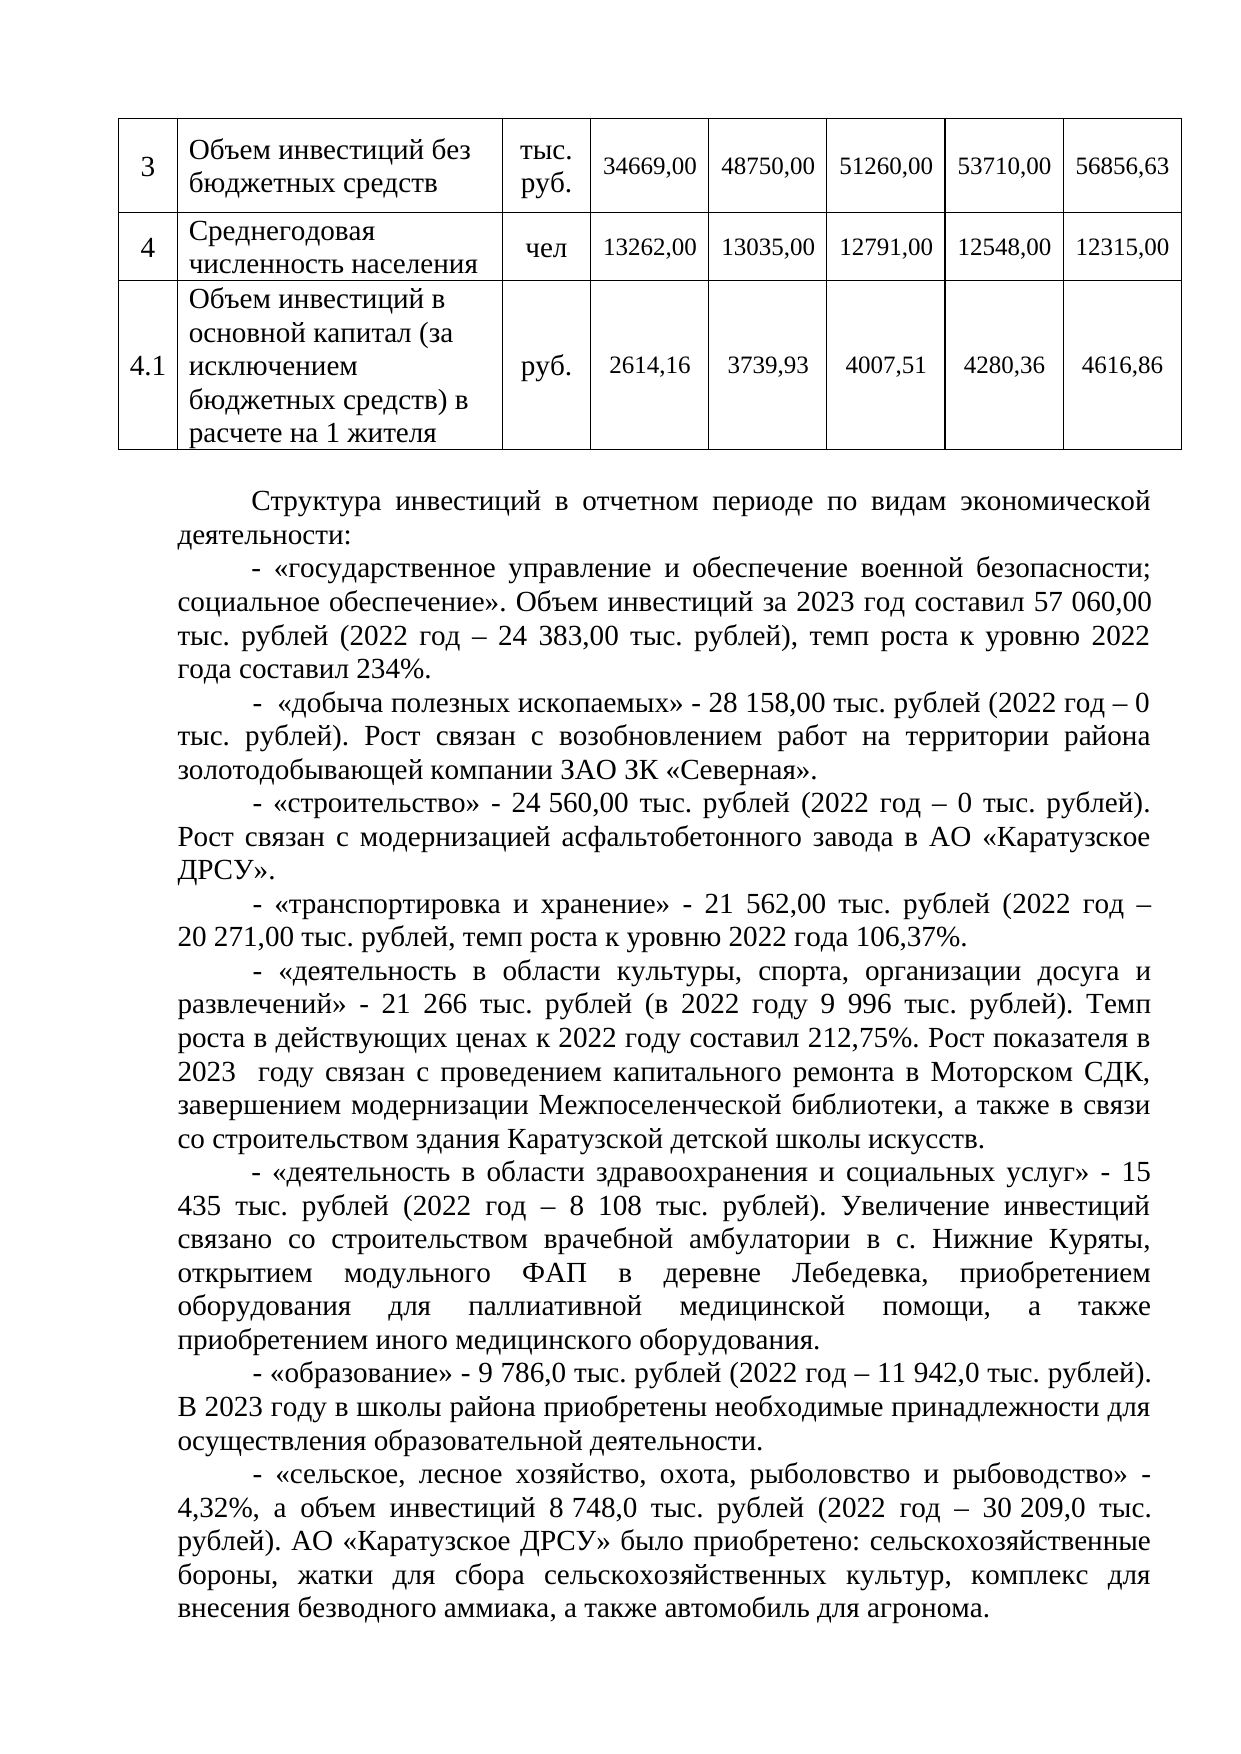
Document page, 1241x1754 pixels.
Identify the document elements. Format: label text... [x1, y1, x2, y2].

table_cell 48750,00 [709, 119, 826, 212]
table_cell 13035,00 [709, 213, 826, 280]
table_cell тыс. руб. [503, 119, 590, 212]
text Структура инвестиций в отчетном периоде по видам экономической деятельности: [177, 483, 1152, 551]
table_cell 4 [119, 213, 177, 280]
text - «добыча полезных ископаемых» - 28 158,00 тыс. рублей (2022 год – 0 тыс. рублей). Рост связан с возобновлением работ на территории района золотодобывающей компании ЗАО ЗК «Северная». [177, 685, 1152, 785]
table_cell 34669,00 [591, 119, 708, 212]
text - «транспортировка и хранение» - 21 562,00 тыс. рублей (2022 год – 20 271,00 тыс. рублей, темп роста к уровню 2022 года 106,37%. [177, 886, 1152, 953]
table_cell Объем инвестиций в основной капитал (за исключением бюджетных средств) в расчете на 1 жителя [178, 281, 502, 449]
table_cell 4616,86 [1064, 281, 1181, 449]
table_cell 2614,16 [591, 281, 708, 449]
table_cell 13262,00 [591, 213, 708, 280]
text - «строительство» - 24 560,00 тыс. рублей (2022 год – 0 тыс. рублей). Рост связан с модернизацией асфальтобетонного завода в АО «Каратузское ДРСУ». [177, 785, 1152, 886]
text - «образование» - 9 786,0 тыс. рублей (2022 год – 11 942,0 тыс. рублей). В 2023 году в школы района приобретены необходимые принадлежности для осуществления образовательной деятельности. [177, 1356, 1152, 1456]
table_cell 4007,51 [827, 281, 944, 449]
table_cell 4.1 [119, 281, 177, 449]
text - «сельское, лесное хозяйство, охота, рыболовство и рыбоводство» - 4,32%, а объем инвестиций 8 748,0 тыс. рублей (2022 год – 30 209,0 тыс. рублей). АО «Каратузское ДРСУ» было приобретено: сельскохозяйственные бороны, жатки для сбора сельскохозяйственных культур, комплекс для внесения безводного аммиака, а также автомобиль для агронома. [177, 1456, 1152, 1624]
table_cell Объем инвестиций без бюджетных средств [178, 119, 502, 212]
table_cell 3 [119, 119, 177, 212]
table_cell Среднегодовая численность населения [178, 213, 502, 280]
text - «деятельность в области культуры, спорта, организации досуга и развлечений» - 21 266 тыс. рублей (в 2022 году 9 996 тыс. рублей). Темп роста в действующих ценах к 2022 году составил 212,75%. Рост показателя в 2023 году связан с проведением капитального ремонта в Моторском СДК, завершением модернизации Межпоселенческой библиотеки, а также в связи со строительством здания Каратузской детской школы искусств. [177, 953, 1152, 1154]
table_cell 51260,00 [827, 119, 944, 212]
table_cell 12791,00 [827, 213, 944, 280]
table_cell 4280,36 [946, 281, 1063, 449]
table_cell 12315,00 [1064, 213, 1181, 280]
table_cell 3739,93 [709, 281, 826, 449]
table_cell 56856,63 [1064, 119, 1181, 212]
table_cell руб. [503, 281, 590, 449]
text - «государственное управление и обеспечение военной безопасности; социальное обеспечение». Объем инвестиций за 2023 год составил 57 060,00 тыс. рублей (2022 год – 24 383,00 тыс. рублей), темп роста к уровню 2022 года составил 234%. [177, 551, 1152, 685]
table_cell 12548,00 [946, 213, 1063, 280]
table_cell чел [503, 213, 590, 280]
table_cell 53710,00 [946, 119, 1063, 212]
text - «деятельность в области здравоохранения и социальных услуг» - 15 435 тыс. рублей (2022 год – 8 108 тыс. рублей). Увеличение инвестиций связано со строительством врачебной амбулатории в с. Нижние Куряты, открытием модульного ФАП в деревне Лебедевка, приобретением оборудования для паллиативной медицинской помощи, а также приобретением иного медицинского оборудования. [177, 1154, 1152, 1356]
